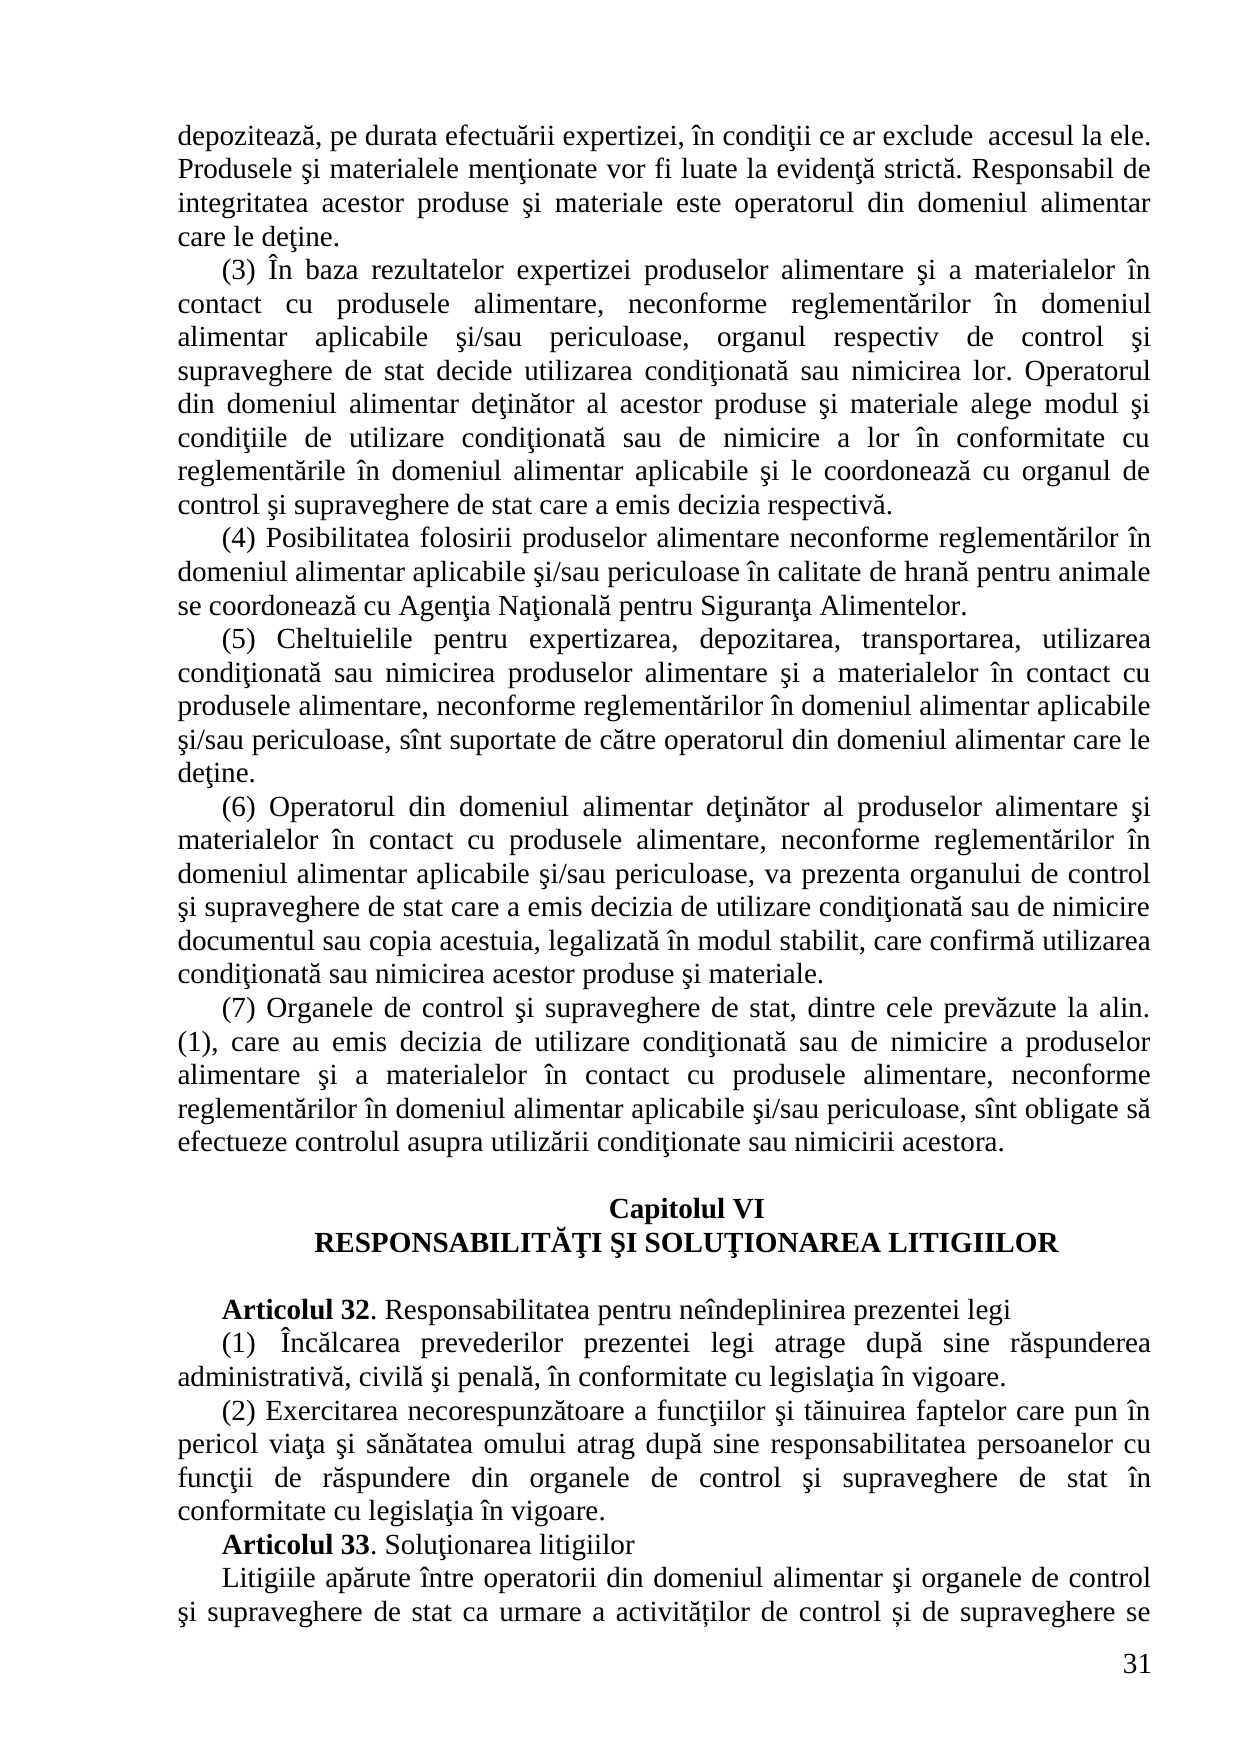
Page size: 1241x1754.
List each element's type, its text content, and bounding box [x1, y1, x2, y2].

text (6) Operatorul din domeniul alimentar deţinător al produselor alimentare şi materialelor în contact cu produsele alimentare, neconforme reglementărilor în domeniul alimentar aplicabile şi/sau periculoase, va prezenta organului de control şi supraveghere de stat care a emis decizia de utilizare condiţionată sau de nimicire documentul sau copia acestuia, legalizată în modul stabilit, care confirmă utilizarea condiţionată sau nimicirea acestor produse şi materiale. [177, 789, 1152, 990]
text Articolul 33. Soluţionarea litigiilor [177, 1527, 1152, 1560]
text Articolul 32. Responsabilitatea pentru neîndeplinirea prezentei legi [177, 1292, 1152, 1326]
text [177, 118, 1152, 252]
text (5) Cheltuielile pentru expertizarea, depozitarea, transportarea, utilizarea condiţionată sau nimicirea produselor alimentare şi a materialelor în contact cu produsele alimentare, neconforme reglementărilor în domeniul alimentar aplicabile şi/sau periculoase, sînt suportate de către operatorul din domeniul alimentar care le deţine. [177, 621, 1152, 789]
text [177, 1560, 1152, 1627]
text (7) Organele de control şi supraveghere de stat, dintre cele prevăzute la alin. (1), care au emis decizia de utilizare condiţionată sau de nimicire a produselor alimentare şi a materialelor în contact cu produsele alimentare, neconforme reglementărilor în domeniul alimentar aplicabile şi/sau periculoase, sînt obligate să efectueze controlul asupra utilizării condiţionate sau nimicirii acestora. [177, 990, 1152, 1158]
text Capitolul VI [177, 1191, 1152, 1225]
list Încălcarea prevederilor prezentei legi atrage după sine răspunderea administrativă, civilă şi penală, în conformitate cu legislaţia în vigoare. [177, 1326, 1152, 1393]
text (2) Exercitarea necorespunzătoare a funcţiilor şi tăinuirea faptelor care pun în pericol viaţa şi sănătatea omului atrag după sine responsabilitatea persoanelor cu funcţii de răspundere din organele de control şi supraveghere de stat în conformitate cu legislaţia în vigoare. [177, 1393, 1152, 1527]
text RESPONSABILITĂŢI ŞI SOLUŢIONAREA LITIGIILOR [177, 1225, 1152, 1258]
text (4) Posibilitatea folosirii produselor alimentare neconforme reglementărilor în domeniul alimentar aplicabile şi/sau periculoase în calitate de hrană pentru animale se coordonează cu Agenţia Naţională pentru Siguranţa Alimentelor. [177, 521, 1152, 621]
text (3) În baza rezultatelor expertizei produselor alimentare şi a materialelor în contact cu produsele alimentare, neconforme reglementărilor în domeniul alimentar aplicabile şi/sau periculoase, organul respectiv de control şi supraveghere de stat decide utilizarea condiţionată sau nimicirea lor. Operatorul din domeniul alimentar deţinător al acestor produse şi materiale alege modul şi condiţiile de utilizare condiţionată sau de nimicire a lor în conformitate cu reglementările în domeniul alimentar aplicabile şi le coordonează cu organul de control şi supraveghere de stat care a emis decizia respectivă. [177, 252, 1152, 521]
